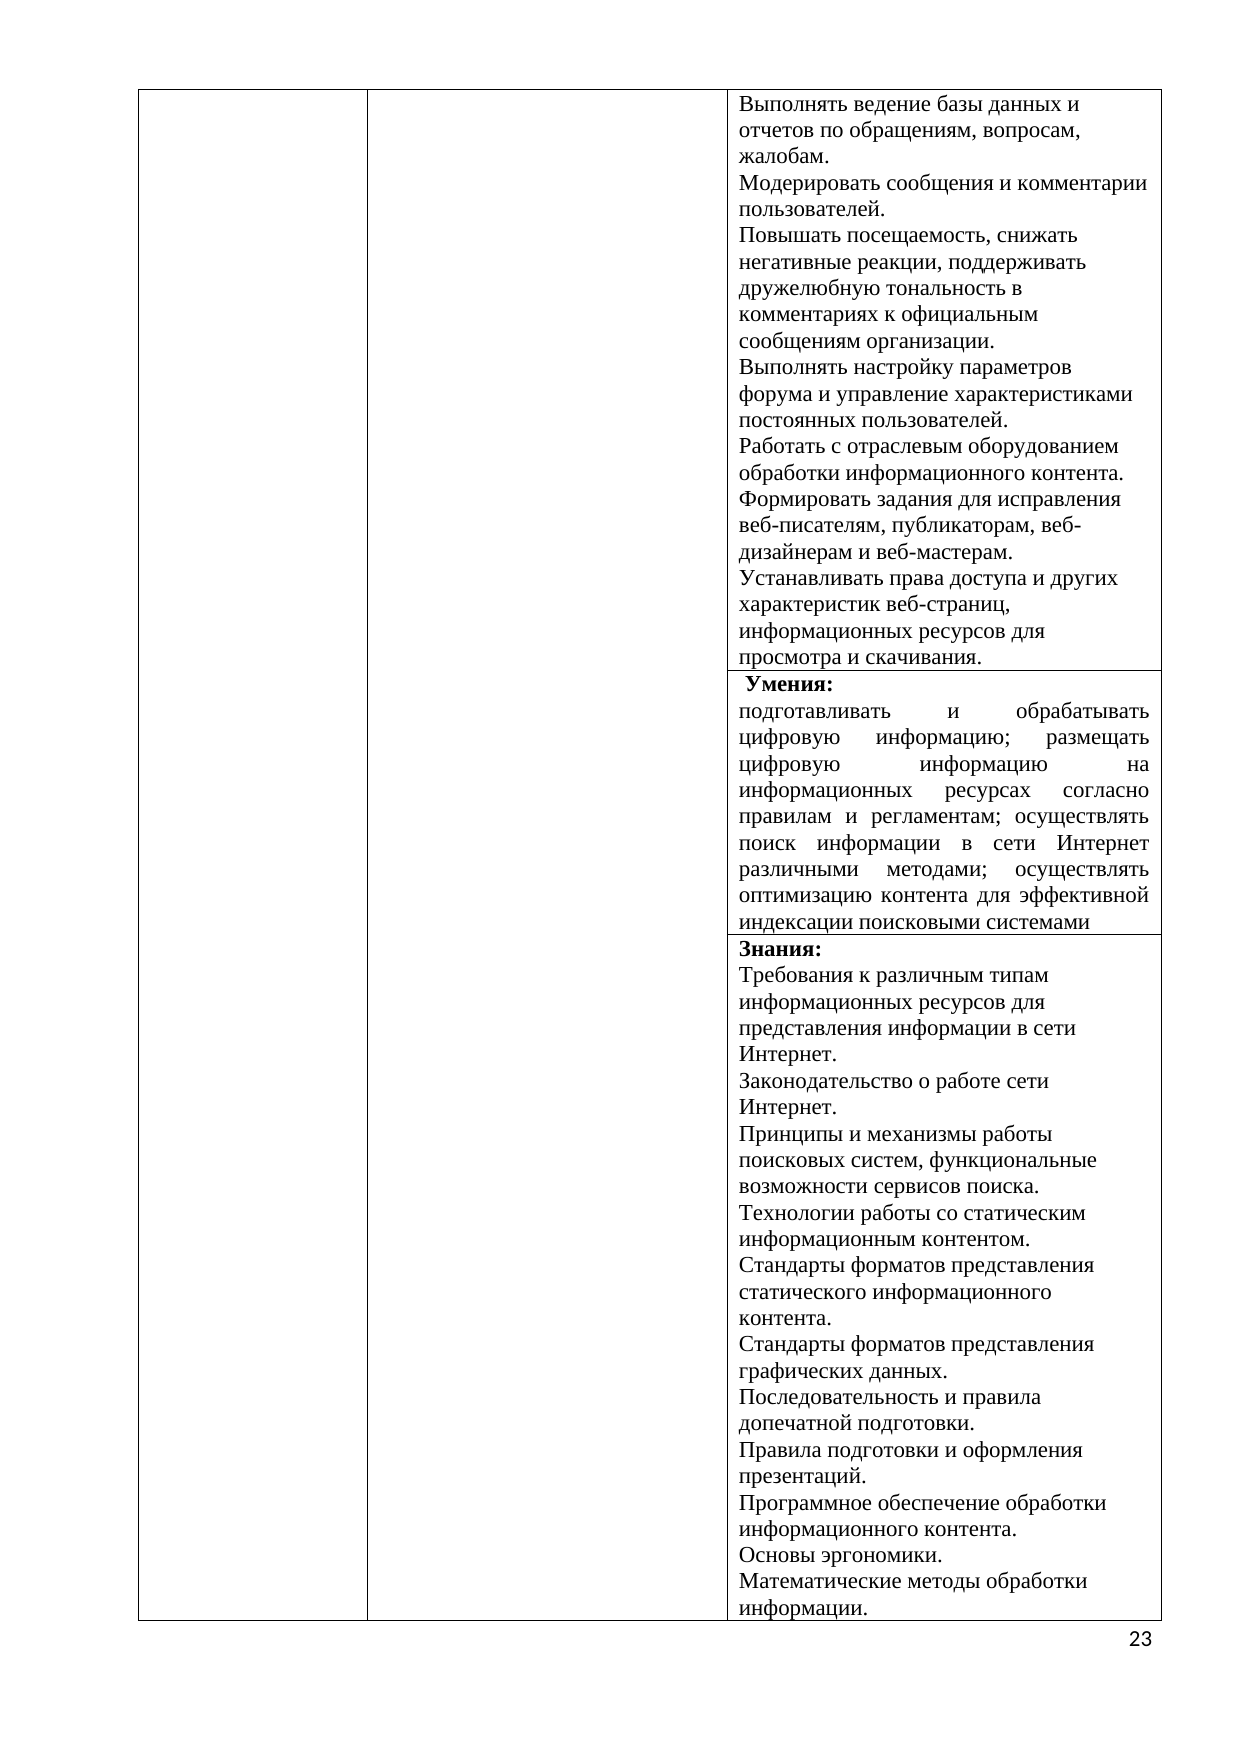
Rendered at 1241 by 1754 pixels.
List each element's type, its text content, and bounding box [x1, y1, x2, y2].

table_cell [368, 90, 727, 1620]
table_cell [139, 90, 367, 1620]
table_cell Умения: подготавливать и обрабатывать цифровую информацию; размещать цифровую информацию на информационных ресурсах согласно правилам и регламентам; осуществлять поиск информации в сети Интернет различными методами; осуществлять оптимизацию контента для эффективной индексации поисковыми системами [728, 671, 1161, 934]
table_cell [728, 935, 1161, 1620]
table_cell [728, 90, 1161, 669]
